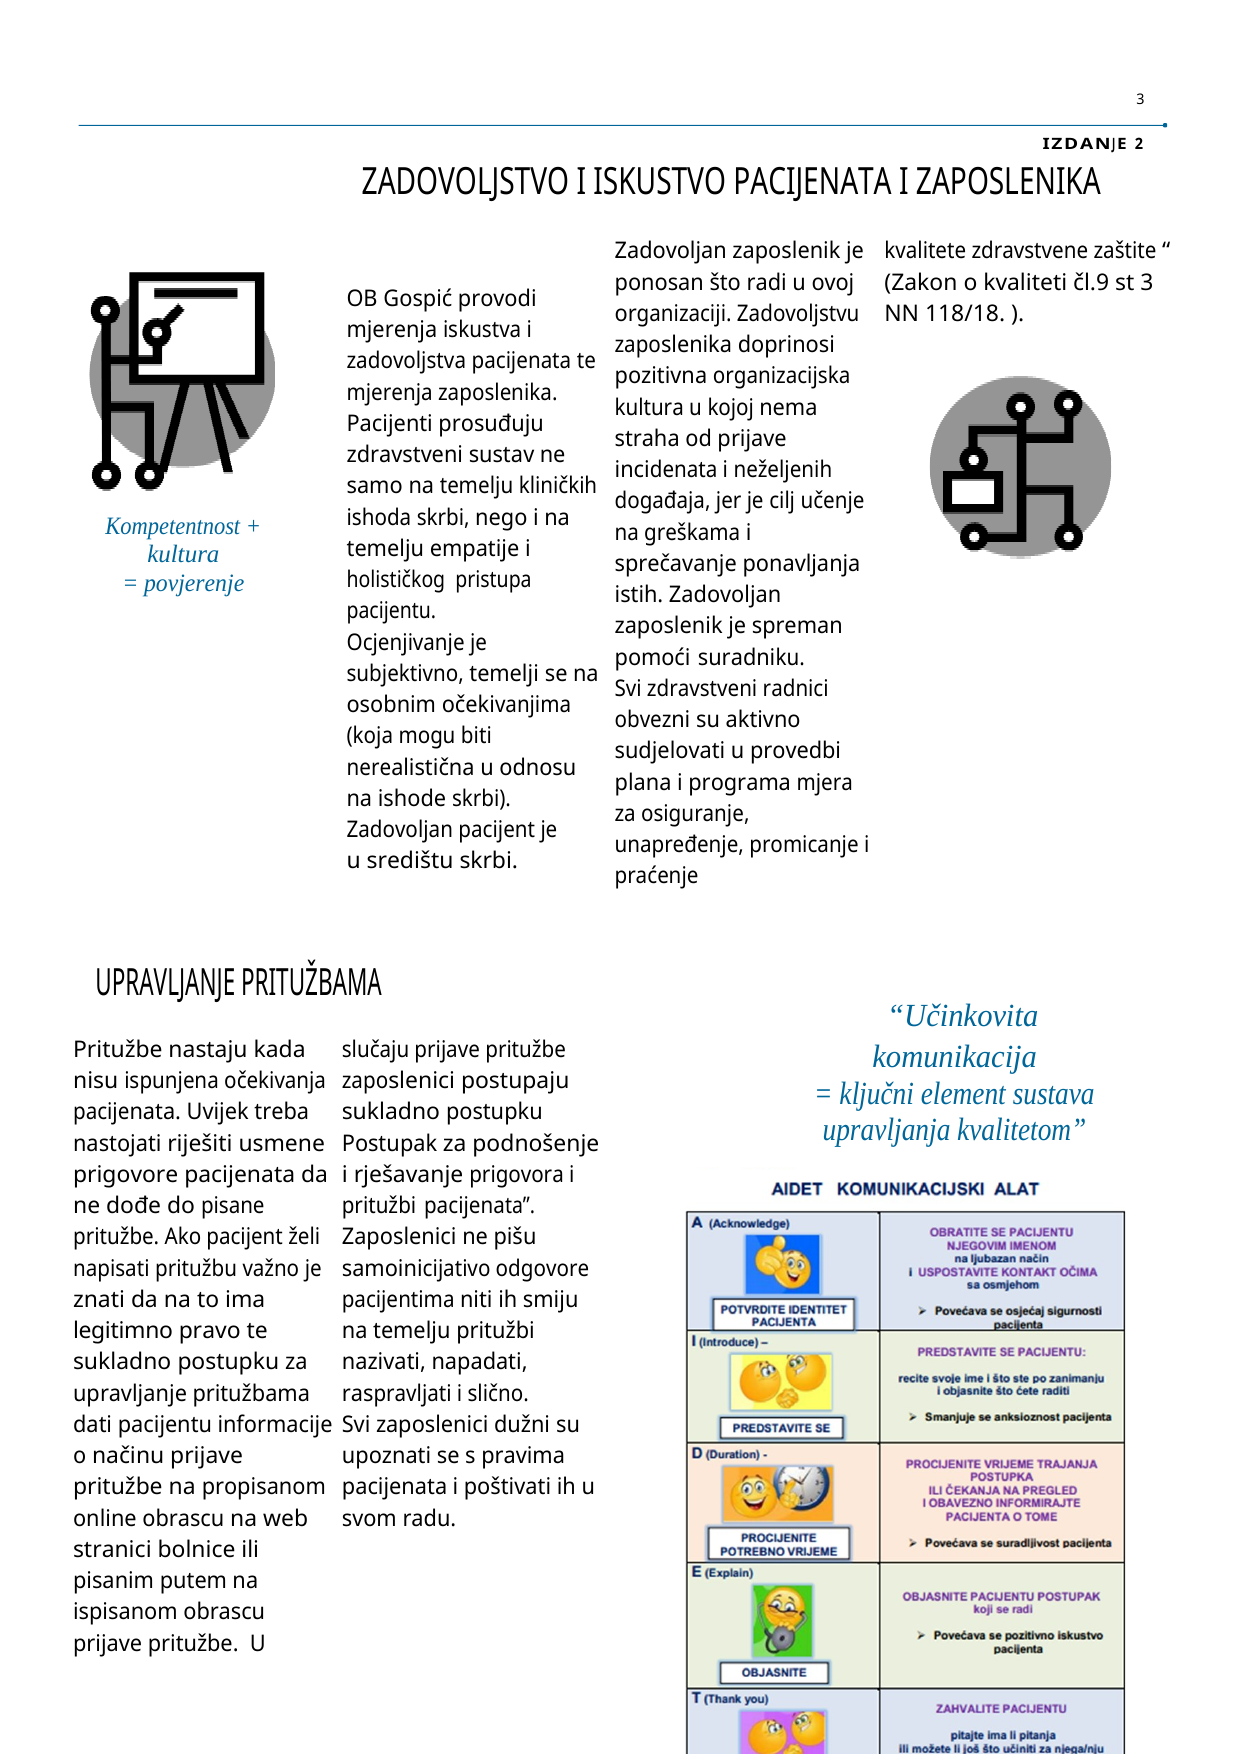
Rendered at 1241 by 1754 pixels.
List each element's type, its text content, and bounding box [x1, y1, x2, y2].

text 3 [73, 89, 1144, 109]
text u središtu skrbi. [346, 844, 604, 876]
text slučaju prijave pritužbe zaposlenici postupaju sukladno postupku Postupak za podnošenje i rješavanje prigovora i pritužbi pacijenata”. [342, 1033, 605, 1220]
picture [929, 376, 1112, 559]
picture [685, 1167, 1126, 1754]
text Zaposlenici ne pišu samoinicijativo odgovore pacijentima niti ih smiju na temelju pritužbi nazivati, napadati, raspravljati i slično. [342, 1220, 605, 1408]
text = ključni element sustava upravljanja kvalitetom” [812, 1075, 1096, 1148]
text IZDANJE 2 [73, 126, 1143, 154]
subtitle komunikacija [812, 1038, 1097, 1075]
text Pacijenti prosuđuju zdravstveni sustav ne samo na temelju kliničkih ishoda skrbi, nego i na temelju empatije i [346, 407, 604, 563]
subtitle ZADOVOLJSTVO I ISKUSTVO PACIJENATA I ZAPOSLENIKA [361, 154, 1176, 205]
text Svi zaposlenici dužni su upoznati se s pravima pacijenata i poštivati ih u svom radu. [342, 1408, 605, 1533]
text OB Gospić provodi mjerenja iskustva i zadovoljstva pacijenata te mjerenja zaposlenika. [346, 282, 604, 407]
text Zadovoljan zaposlenik je ponosan što radi u ovoj organizaciji. Zadovoljstvu zaposlenika doprinosi pozitivna organizacijska kultura u kojoj nema straha od prijave incidenata i neželjenih događaja, jer je cilj učenje na greškama i sprečavanje ponavljanja istih. Zadovoljan zaposlenik je spreman pomoći suradniku. [614, 234, 872, 672]
picture [89, 272, 275, 491]
text Ocjenjivanje je subjektivno, temelji se na osobnim očekivanjima (koja mogu biti nerealistična u odnosu na ishode skrbi). Zadovoljan pacijent je [346, 626, 604, 844]
text kvalitete zdravstvene zaštite “ (Zakon o kvaliteti čl.9 st 3 [884, 234, 1176, 297]
text holističkog pristupa pacijentu. [346, 563, 604, 626]
subtitle “Učinkovita [887, 1002, 1176, 1033]
text = povjerenje [103, 568, 263, 597]
text NN 118/18. ). [884, 297, 1176, 328]
text Pritužbe nastaju kada nisu ispunjena očekivanja pacijenata. Uvijek treba nastojati riješiti usmene prigovore pacijenata da ne dođe do pisane pritužbe. Ako pacijent želi napisati pritužbu važno je znati da na to ima legitimno pravo te sukladno postupku za upravljanje pritužbama dati pacijentu informacije o načinu prijave pritužbe na propisanom online obrascu na web stranici bolnice ili pisanim putem na ispisanom obrascu prijave pritužbe. U [73, 1033, 336, 1658]
text kultura [103, 540, 263, 568]
subtitle UPRAVLJANJE PRITUŽBAMA [95, 956, 441, 1007]
text Kompetentnost + [103, 512, 263, 540]
text Svi zdravstveni radnici obvezni su aktivno sudjelovati u provedbi plana i programa mjera za osiguranje, unapređenje, promicanje i praćenje [614, 672, 872, 890]
